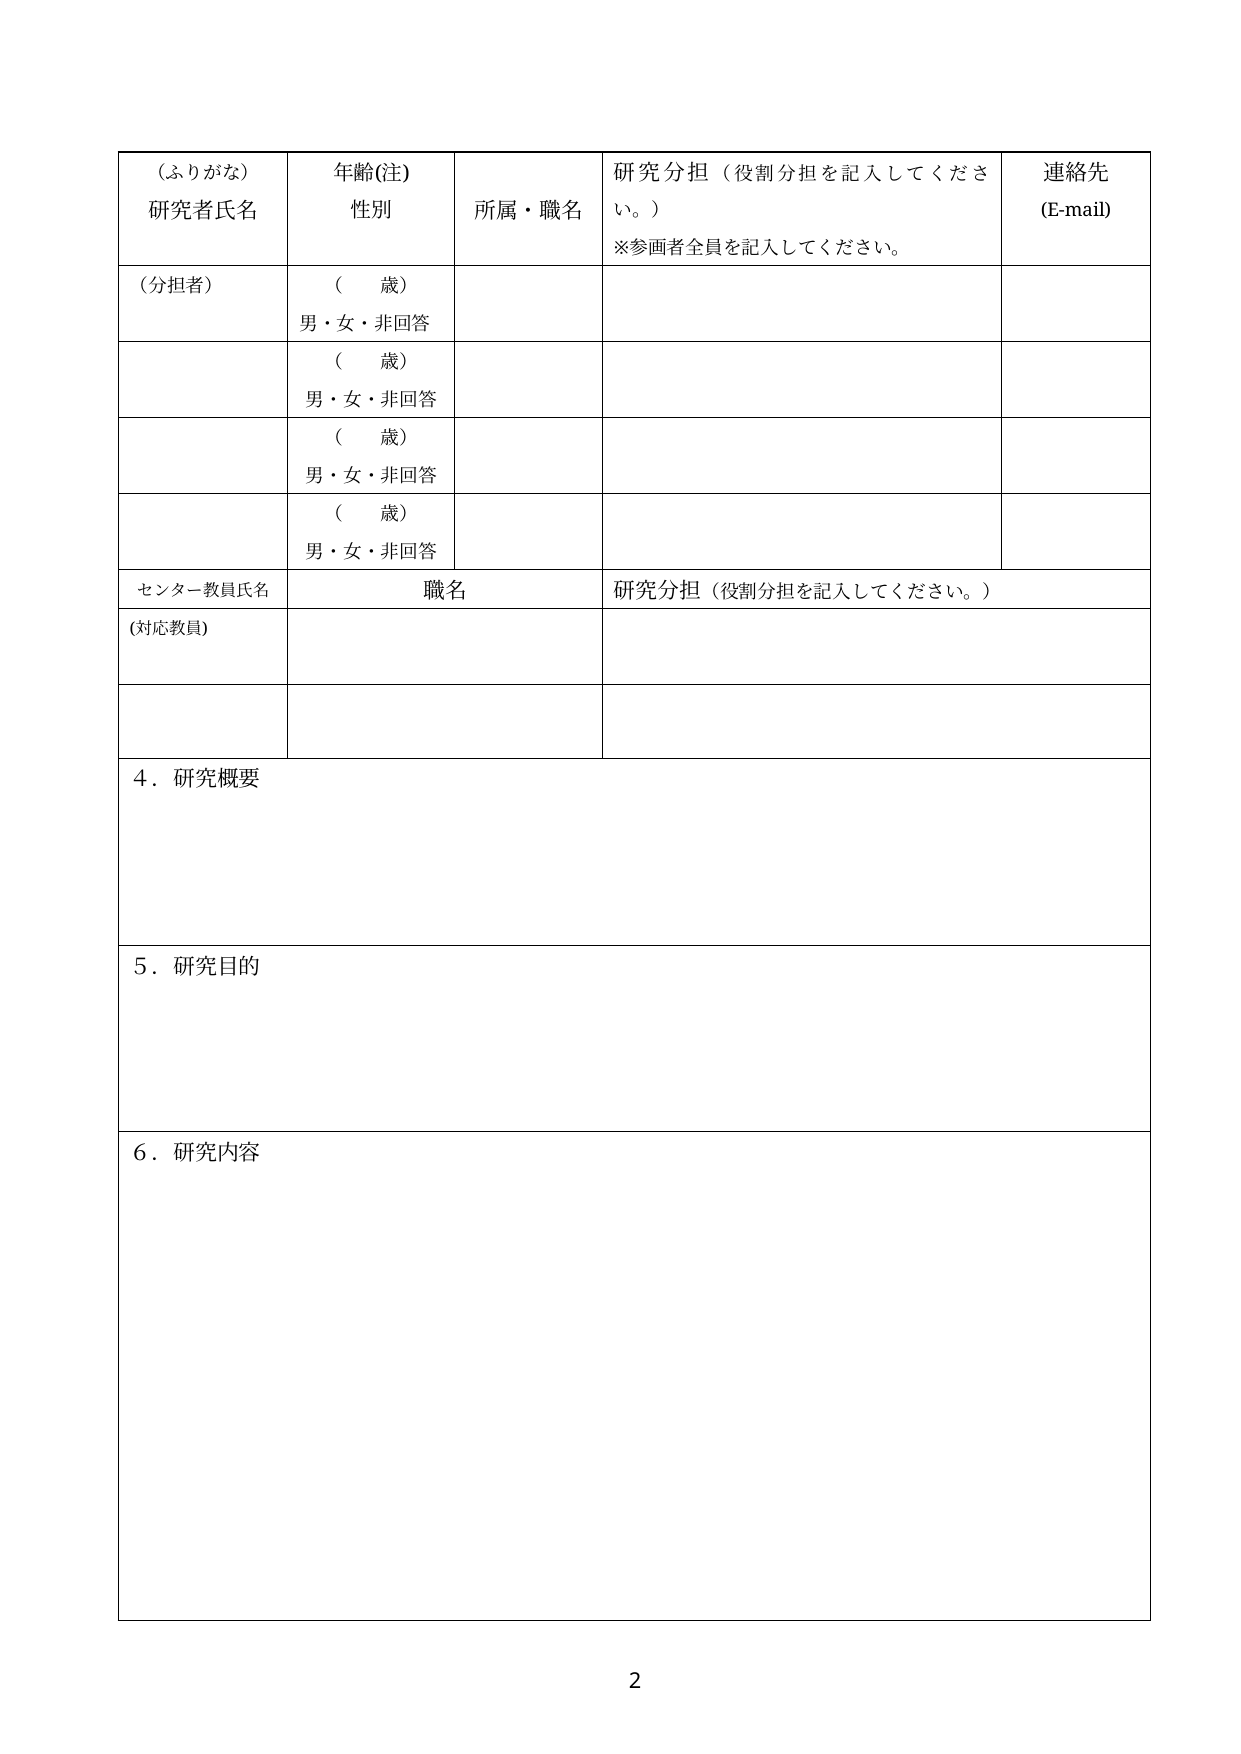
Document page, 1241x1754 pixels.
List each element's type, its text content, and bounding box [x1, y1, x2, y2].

table_cell (対応教員) [119, 609, 287, 684]
table_cell [119, 342, 287, 417]
table_cell [603, 609, 1150, 684]
table_cell [603, 685, 1150, 757]
table_cell [603, 342, 1001, 417]
table_header 年齢(注) 性別 [288, 153, 454, 265]
table_cell ５．研究目的 [119, 946, 1150, 1131]
table_cell [288, 609, 602, 684]
table_cell [119, 494, 287, 569]
table_cell [455, 266, 602, 341]
table_header 所属・職名 [455, 153, 602, 265]
table_cell （ 歳） 男・女・非回答 [288, 494, 454, 569]
table_cell [455, 418, 602, 493]
table_cell [119, 418, 287, 493]
table_header 連絡先 (E-mail) [1002, 153, 1150, 265]
table_cell [1002, 266, 1150, 341]
table_cell [455, 342, 602, 417]
table_header 研究分担（役割分担を記入してください。） ※参画者全員を記入してください。 [603, 153, 1001, 265]
table_cell （ 歳） 男・女・非回答 [288, 418, 454, 493]
table_cell [603, 494, 1001, 569]
table_cell 職名 [288, 570, 602, 608]
table_cell （ 歳） 男・女・非回答 [288, 266, 454, 341]
table_cell [119, 685, 287, 757]
table_cell [603, 266, 1001, 341]
table_cell [1002, 418, 1150, 493]
table_cell （ 歳） 男・女・非回答 [288, 342, 454, 417]
table_cell ４．研究概要 [119, 759, 1150, 945]
table_cell ６．研究内容 [119, 1132, 1150, 1619]
table_cell [603, 418, 1001, 493]
table_header （ふりがな） 研究者氏名 [119, 153, 287, 265]
table_cell [1002, 494, 1150, 569]
table_cell [288, 685, 602, 757]
table_cell [1002, 342, 1150, 417]
table_cell [455, 494, 602, 569]
table_cell 研究分担（役割分担を記入してください。） [603, 570, 1150, 608]
table_cell センター教員氏名 [119, 570, 287, 608]
table_cell （分担者） [119, 266, 287, 341]
